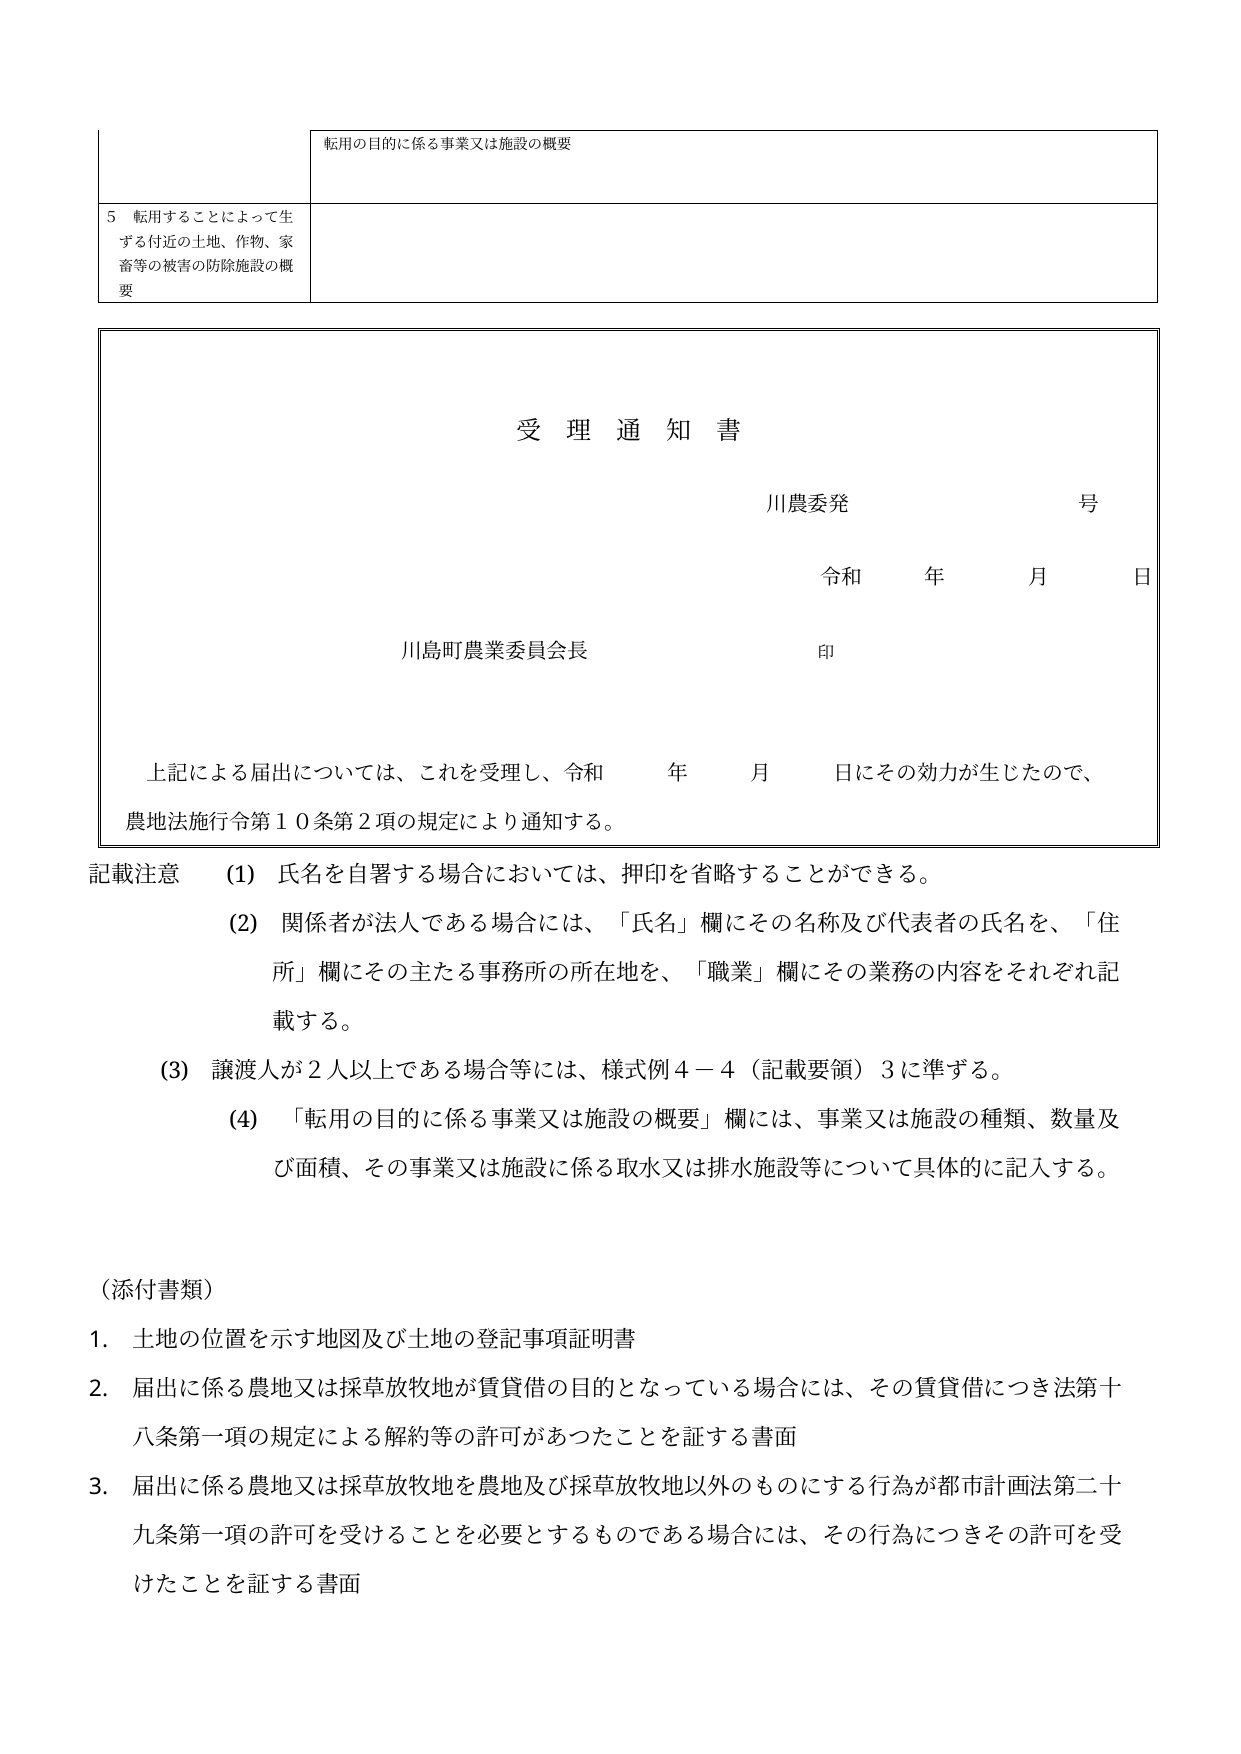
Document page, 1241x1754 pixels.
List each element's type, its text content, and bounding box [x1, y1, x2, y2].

table_header 受 理 通 知 書 川農委発 号 令和 年 月 日 川島町農業委員会長 印 上記による届出については、これを受理し、令和 年 月 日にその効力が生じたので、 農地法施行令第１０条第２項の規定により通知する。 [101, 331, 1157, 845]
text (4) 「転用の目的に係る事業又は施設の概要」欄には、事業又は施設の種類、数量及び面積、その事業又は施設に係る取水又は排水施設等について具体的に記入する。 [89, 1093, 1122, 1191]
table_cell ５ 転用することによって生 ずる付近の土地、作物、家 畜等の被害の防除施設の概 要 [99, 204, 310, 302]
text （添付書類） [89, 1264, 1122, 1313]
table_cell 転用の目的に係る事業又は施設の概要 [311, 131, 1157, 203]
text 記載注意 (1) 氏名を自署する場合においては、押印を省略することができる。 [89, 848, 1122, 897]
list 土地の位置を示す地図及び土地の登記事項証明書 [89, 1313, 1122, 1362]
text (3) 譲渡人が２人以上である場合等には、様式例４－４（記載要領）３に準ずる。 [89, 1044, 1122, 1093]
text (2) 関係者が法人である場合には、「氏名」欄にその名称及び代表者の氏名を、「住所」欄にその主たる事務所の所在地を、「職業」欄にその業務の内容をそれぞれ記載する。 [89, 897, 1122, 1044]
list 届出に係る農地又は採草放牧地を農地及び採草放牧地以外のものにする行為が都市計画法第二十九条第一項の許可を受けることを必要とするものである場合には、その行為につきその許可を受けたことを証する書面 [89, 1460, 1122, 1607]
table_cell [311, 204, 1157, 302]
list 届出に係る農地又は採草放牧地が賃貸借の目的となっている場合には、その賃貸借につき法第十八条第一項の規定による解約等の許可があつたことを証する書面 [89, 1362, 1122, 1460]
